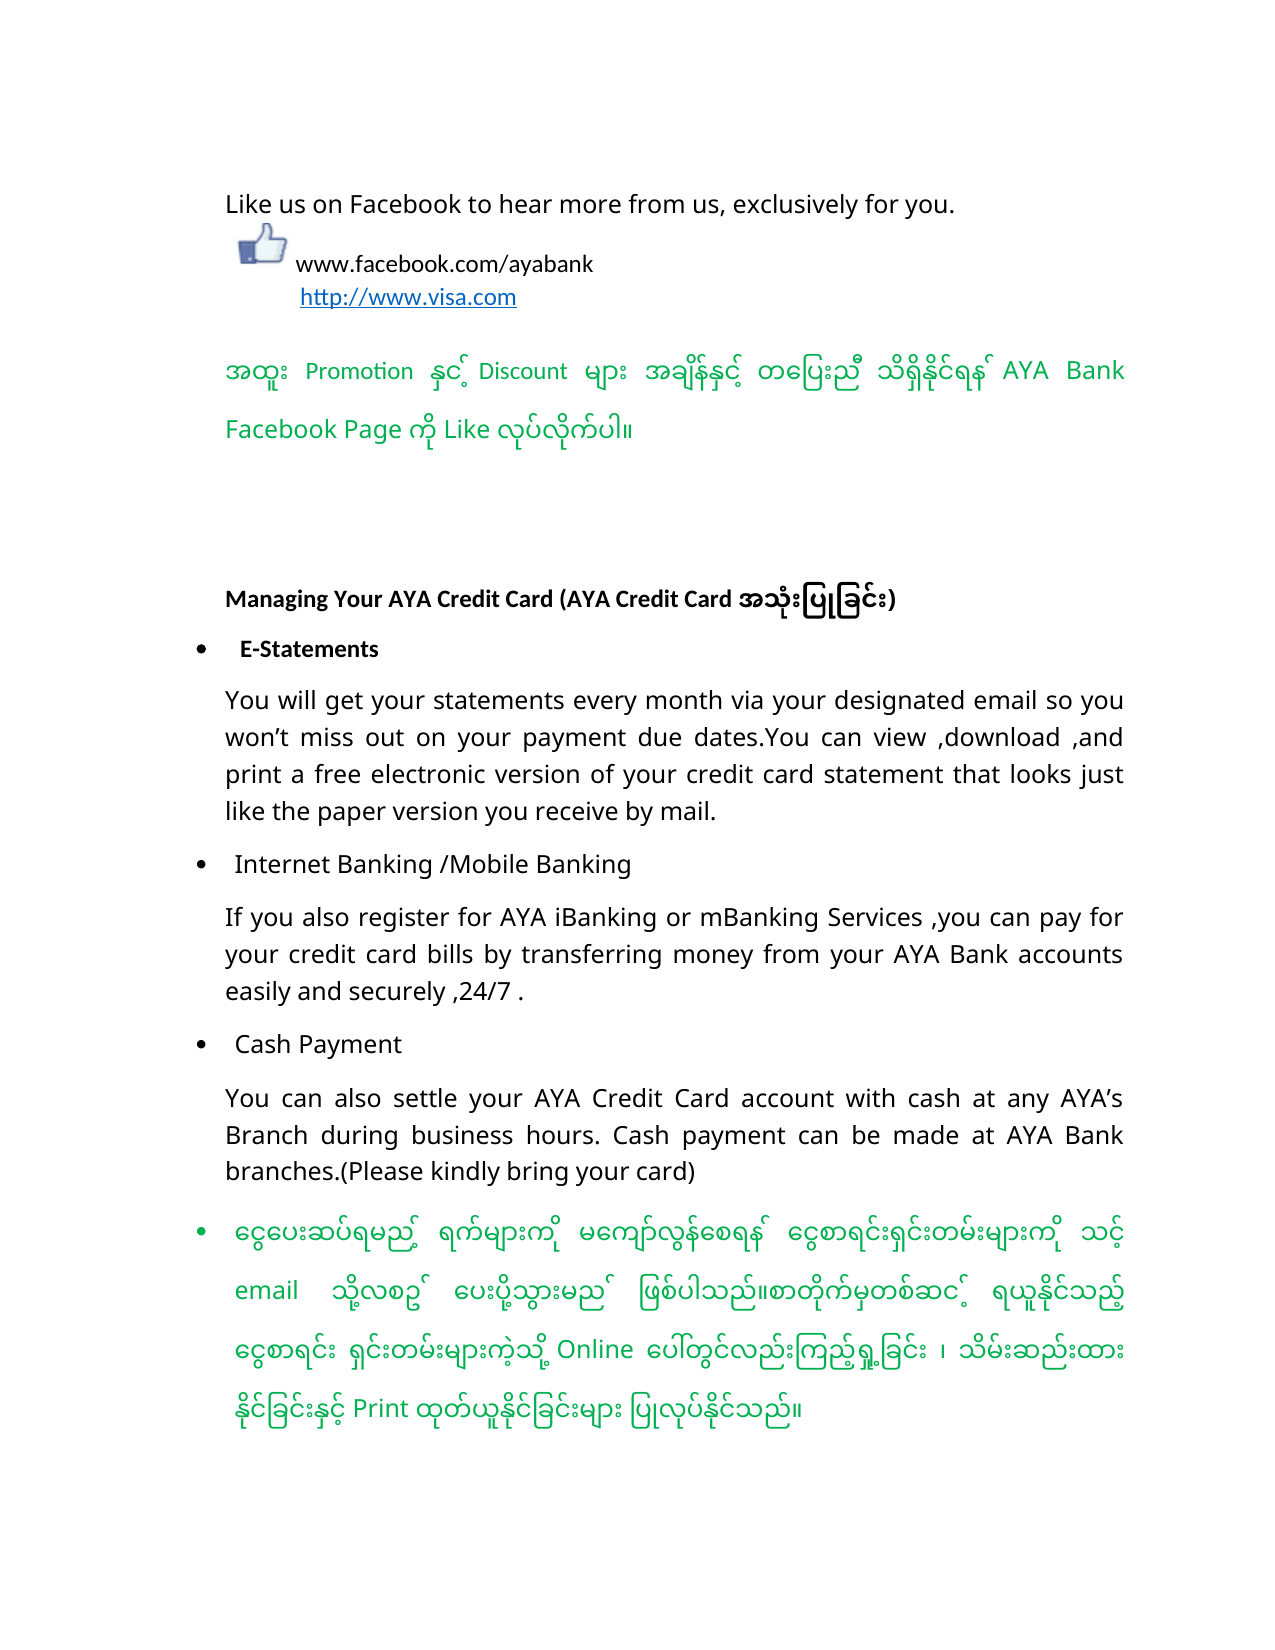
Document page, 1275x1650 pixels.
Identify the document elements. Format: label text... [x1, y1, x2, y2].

list http://www.visa.com [225, 281, 1125, 311]
text If you also register for AYA iBanking or mBanking Services ,you can pay for your credit card bills by transferring money from your AYA Bank accounts easily and securely ,24/7 . [225, 900, 1125, 1008]
list Like us on Facebook to hear more from us, exclusively for you. [225, 187, 1125, 221]
list E-Statements [197, 633, 1125, 664]
list အထူး Promotion နှင့် Discount များ အချိန်နှင့် တပြေးညီ သိရှိနိုင်ရန် AYA Bank Facebook Page ကို Like လုပ်လိုက်ပါ။ [225, 346, 1125, 460]
text You can also settle your AYA Credit Card account with cash at any AYA’s Branch during business hours. Cash payment can be made at AYA Bank branches.(Please kindly bring your card) [225, 1081, 1125, 1188]
list Internet Banking /Mobile Banking [197, 847, 1125, 881]
text You will get your statements every month via your designated email so you won’t miss out on your payment due dates.You can view ,download ,and print a free electronic version of your credit card statement that looks just like the paper version you receive by mail. [225, 683, 1125, 827]
list Managing Your AYA Credit Card (AYA Credit Card အသုံးပြုခြင်း) [225, 574, 1125, 629]
list www.facebook.com/ayabank [225, 223, 1125, 278]
picture [225, 223, 296, 272]
list Cash Payment [197, 1027, 1125, 1061]
list ငွေပေးဆပ်ရမည့် ရက်များကို မကျော်လွန်စေရန် ငွေစာရင်းရှင်းတမ်းများကို သင့် email သို့လစဥ် ပေးပို့သွားမည် ဖြစ်ပါသည်။စာတိုက်မှတစ်ဆင့် ရယူနိုင်သည့် ငွေစာရင်း ရှင်းတမ်းများကဲ့သို့ Online ပေါ်တွင်လည်းကြည့်ရှု့ခြင်း ၊ သိမ်းဆည်းထားနိုင်ခြင်းနှင့် Print ထုတ်ယူနိုင်ခြင်းများ ပြုလုပ်နိုင်သည်။ [197, 1207, 1125, 1439]
